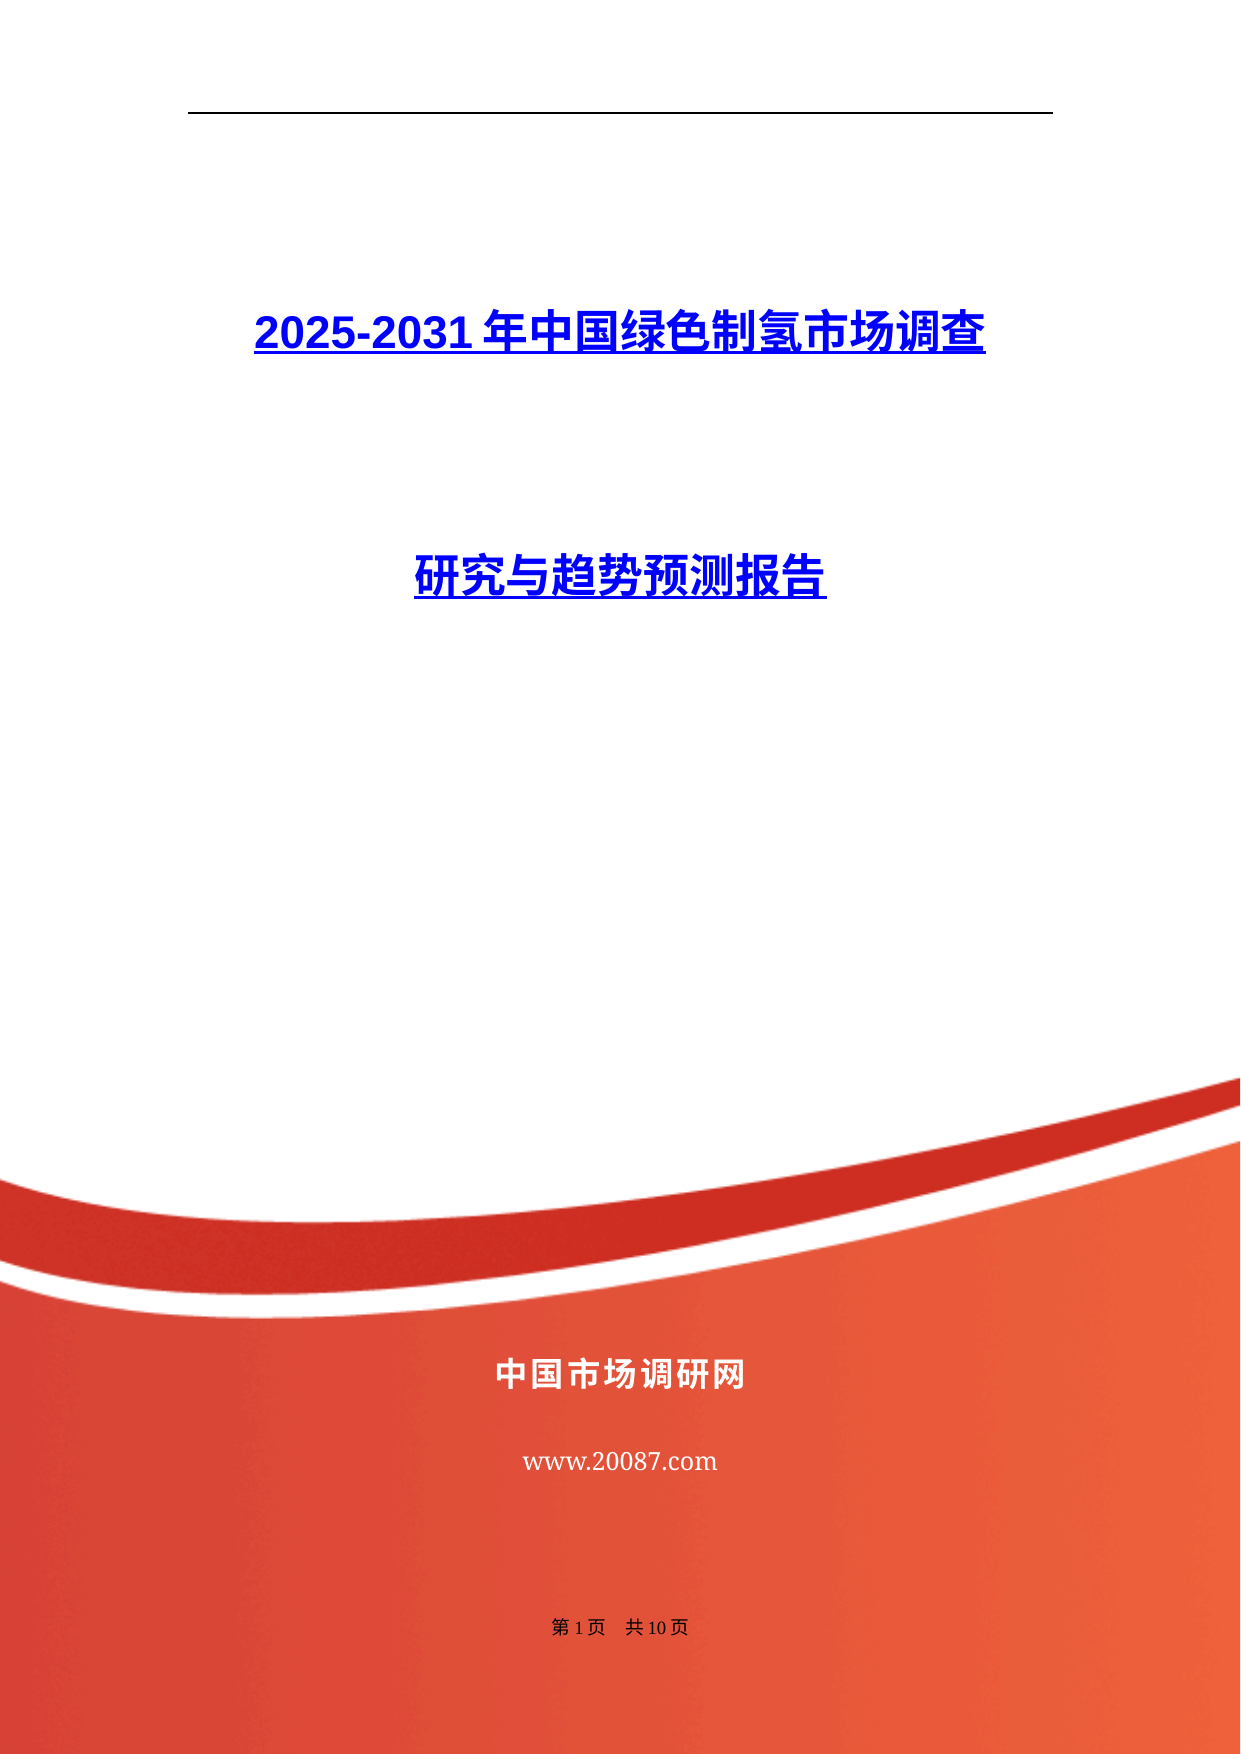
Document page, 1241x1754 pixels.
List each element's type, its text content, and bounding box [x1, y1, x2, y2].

subtitle 中国市场调研网 [187, 1339, 1053, 1404]
text www.20087.com [187, 1428, 1053, 1493]
picture [0, 1006, 1241, 1754]
table_header 2025-2031年中国绿色制氢市场调查研究与趋势预测报告 [188, 207, 1053, 773]
